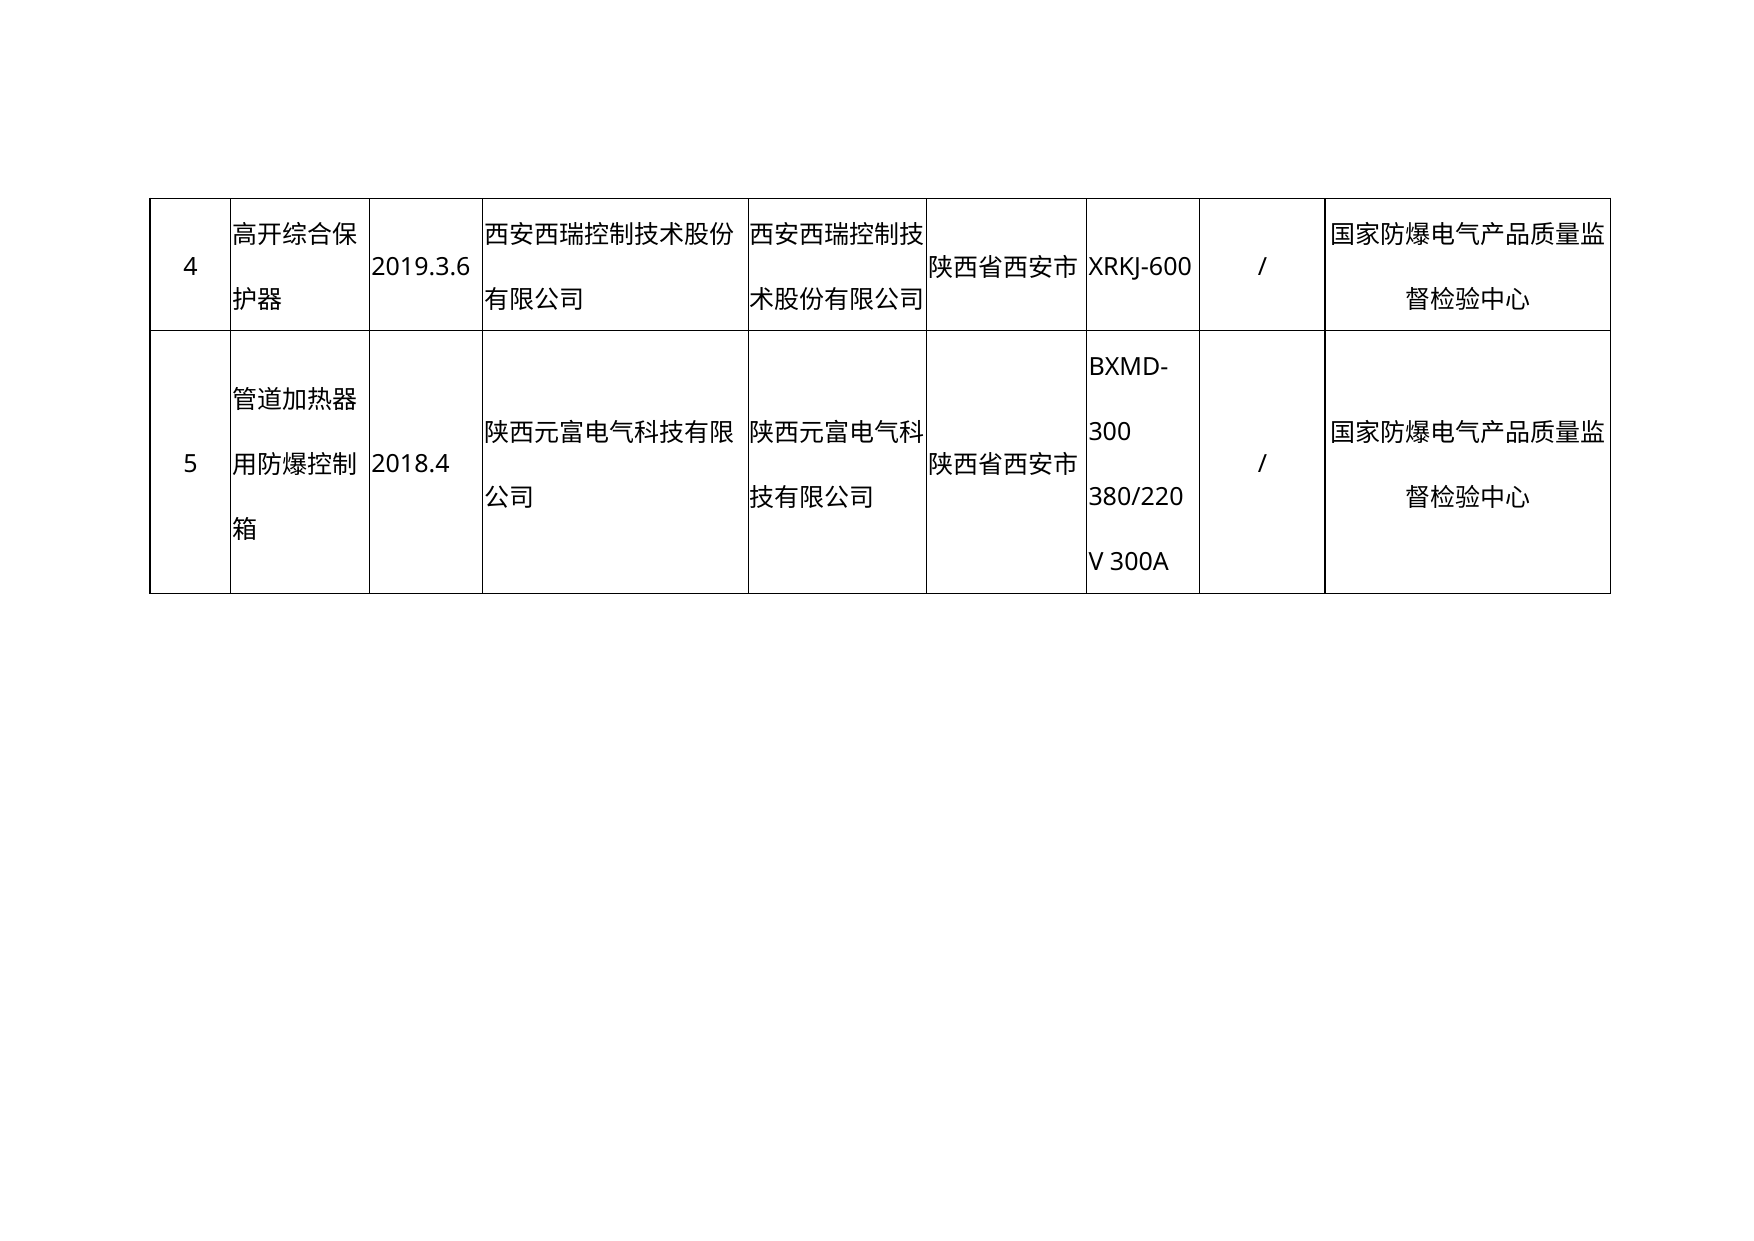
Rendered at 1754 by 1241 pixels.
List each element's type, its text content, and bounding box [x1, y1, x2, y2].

table_cell 陕西元富电气科技有限公司 [483, 331, 748, 593]
table_cell 2019.3.6 [370, 199, 482, 330]
table_cell 高开综合保护器 [231, 199, 369, 330]
table_cell 国家防爆电气产品质量监督检验中心 [1326, 199, 1610, 330]
table_cell 国家防爆电气产品质量监督检验中心 [1326, 331, 1610, 593]
table_cell 陕西元富电气科技有限公司 [749, 331, 926, 593]
table_cell 管道加热器用防爆控制箱 [231, 331, 369, 593]
table_cell XRKJ-600 [1087, 199, 1199, 330]
table_cell 5 [151, 331, 230, 593]
table_cell / [1200, 331, 1324, 593]
table_cell 4 [151, 199, 230, 330]
table_cell 西安西瑞控制技术股份有限公司 [483, 199, 748, 330]
table_cell / [1200, 199, 1324, 330]
table_cell 西安西瑞控制技术股份有限公司 [749, 199, 926, 330]
table_cell BXMD-300 380/220V 300A [1087, 331, 1199, 593]
table_cell 2018.4 [370, 331, 482, 593]
table_cell 陕西省西安市 [927, 199, 1086, 330]
table_cell 陕西省西安市 [927, 331, 1086, 593]
